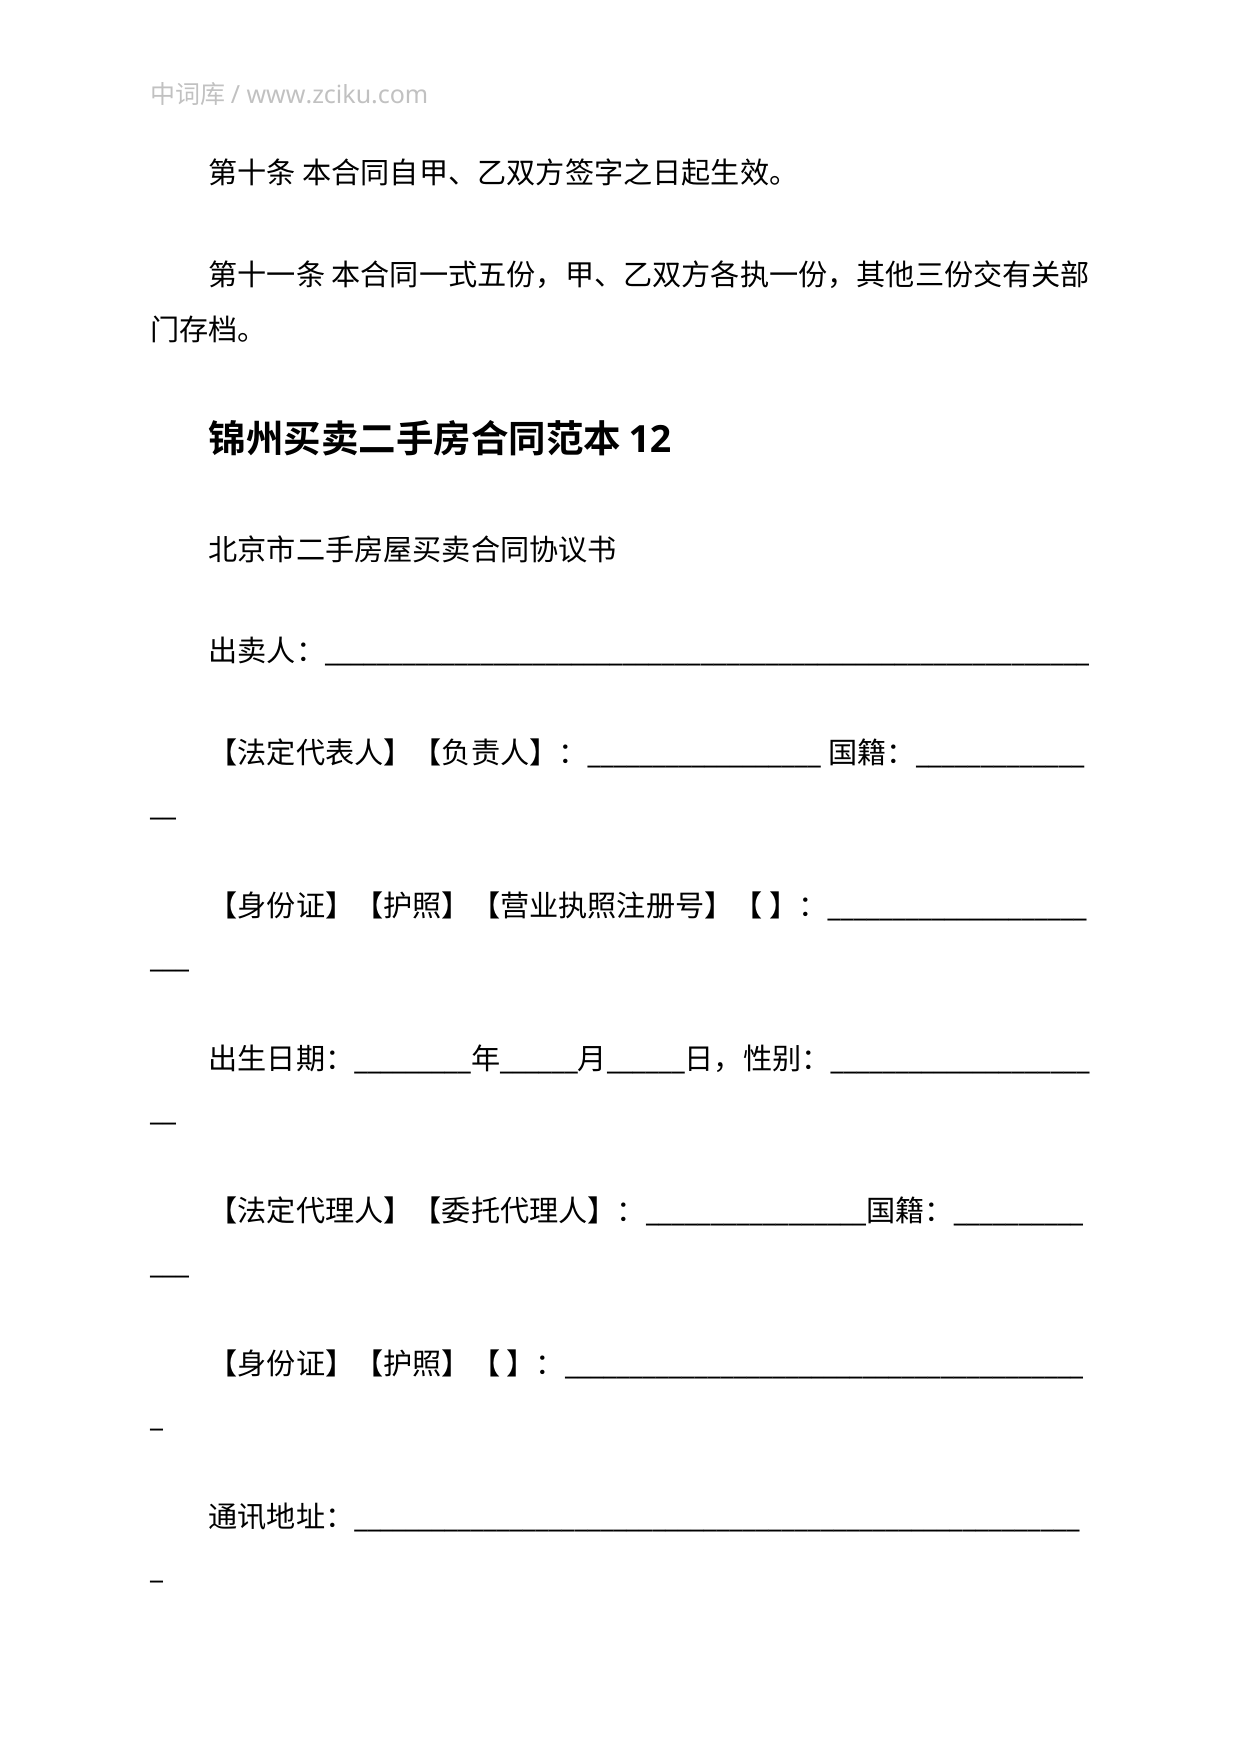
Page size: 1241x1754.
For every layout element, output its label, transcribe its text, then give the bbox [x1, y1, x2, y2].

text 北京市二手房屋买卖合同协议书 [150, 526, 1090, 568]
text 第十条 本合同自甲、乙双方签字之日起生效。 [150, 150, 1090, 192]
text 锦州买卖二手房合同范本12 [150, 408, 1090, 463]
text 出生日期：_________年______月______日，性别：______________________ [150, 1035, 1090, 1129]
text 【身份证】【护照】【 】：_________________________________________ [150, 1341, 1090, 1434]
text 通讯地址：_________________________________________________________ [150, 1493, 1090, 1587]
text 出卖人：___________________________________________________________ [150, 628, 1090, 670]
text 第十一条 本合同一式五份，甲、乙双方各执一份，其他三份交有关部门存档。 [150, 252, 1090, 349]
text 【法定代理人】【委托代理人】：_________________国籍：_____________ [150, 1188, 1090, 1282]
text 【法定代表人】【负责人】：__________________ 国籍：_______________ [150, 730, 1090, 824]
text 【身份证】【护照】【营业执照注册号】【 】：_______________________ [150, 882, 1090, 976]
